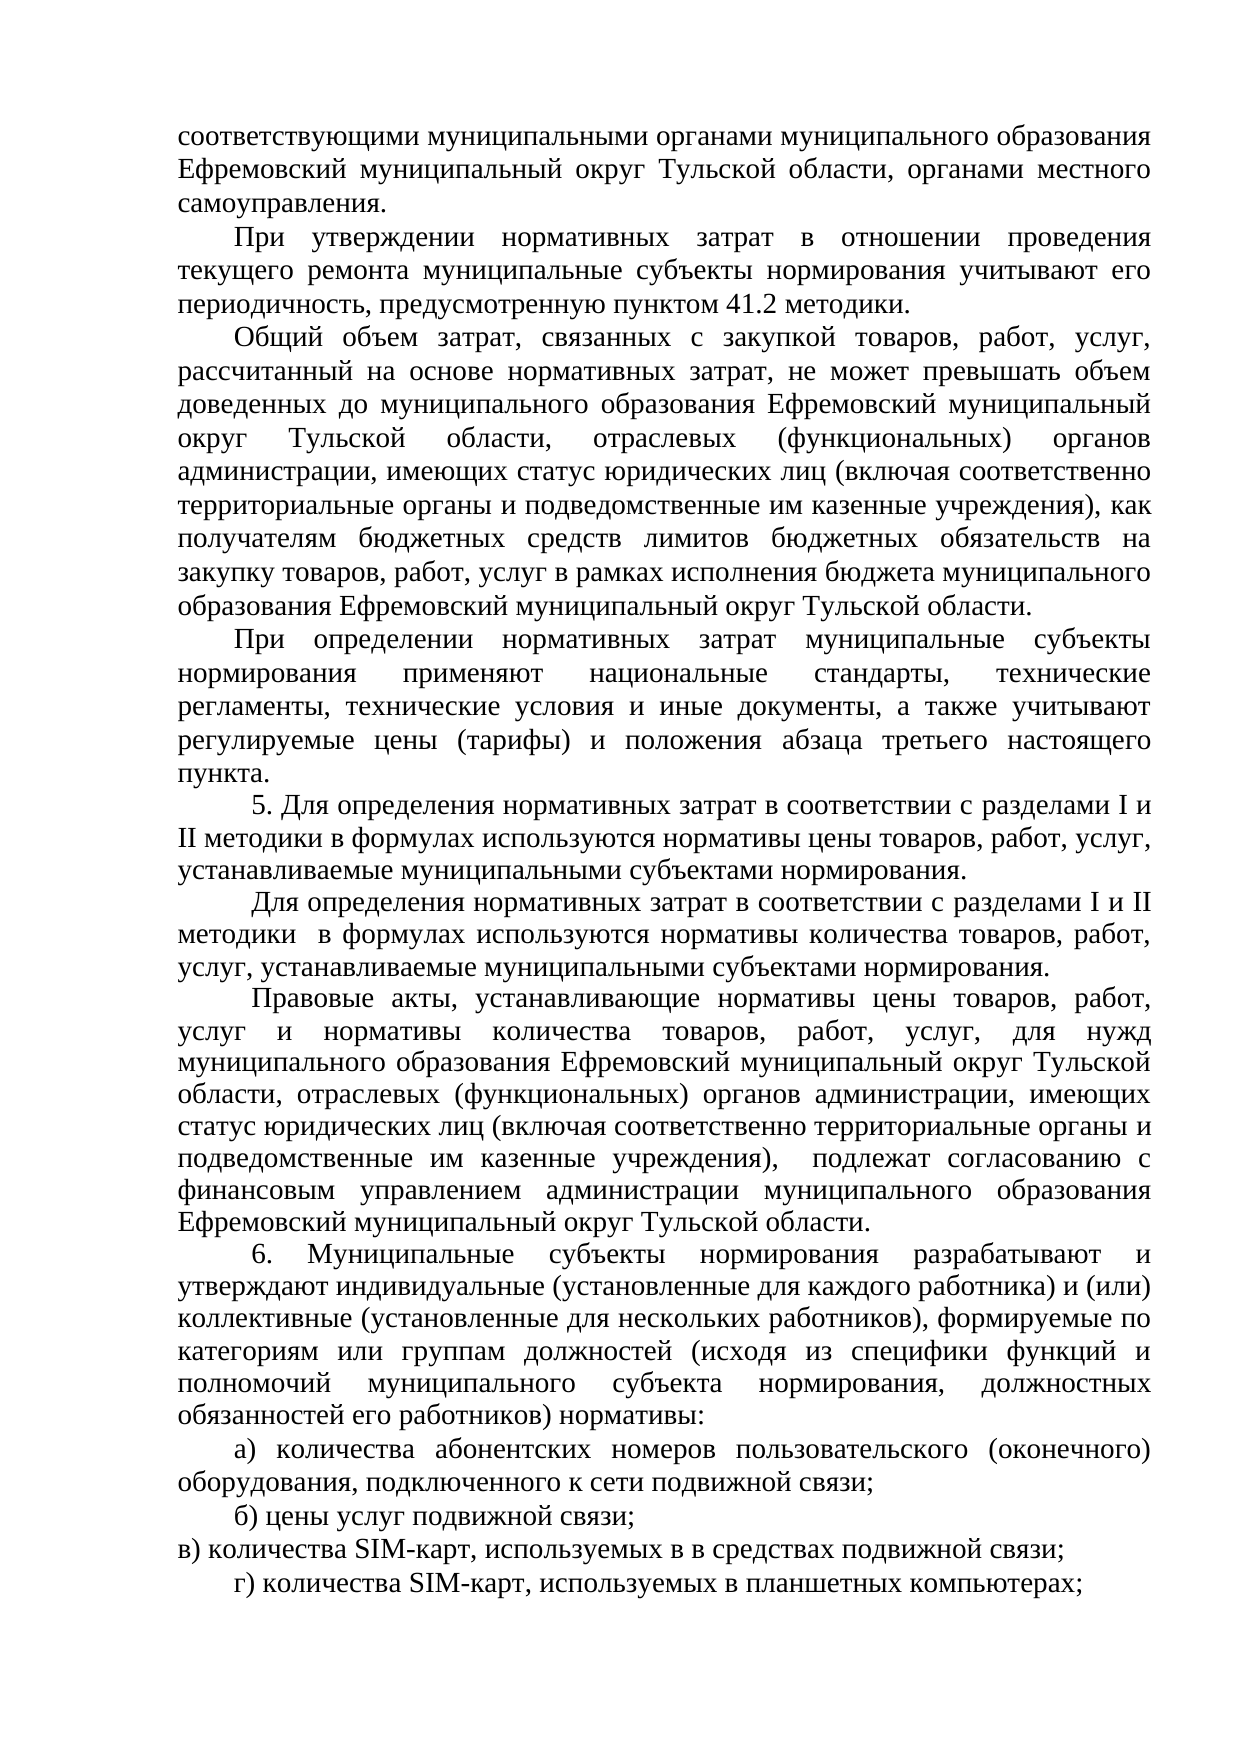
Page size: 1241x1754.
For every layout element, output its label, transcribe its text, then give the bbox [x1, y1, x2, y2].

text г) количества SIM-карт, используемых в планшетных компьютерах; [177, 1565, 1152, 1599]
text б) цены услуг подвижной связи; [177, 1498, 1152, 1532]
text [177, 118, 1152, 219]
text 6. Муниципальные субъекты нормирования разрабатывают и утверждают индивидуальные (установленные для каждого работника) и (или) коллективные (установленные для нескольких работников), формируемые по категориям или группам должностей (исходя из специфики функций и полномочий муниципального субъекта нормирования, должностных обязанностей его работников) нормативы: [177, 1237, 1152, 1431]
text Для определения нормативных затрат в соответствии с разделами I и II методики в формулах используются нормативы количества товаров, работ, услуг, устанавливаемые муниципальными субъектами нормирования. [177, 886, 1152, 982]
text При определении нормативных затрат муниципальные субъекты нормирования применяют национальные стандарты, технические регламенты, технические условия и иные документы, а также учитывают регулируемые цены (тарифы) и положения абзаца третьего настоящего пункта. [177, 621, 1152, 789]
text 5. Для определения нормативных затрат в соответствии с разделами I и II методики в формулах используются нормативы цены товаров, работ, услуг, устанавливаемые муниципальными субъектами нормирования. [177, 789, 1152, 886]
text Общий объем затрат, связанных с закупкой товаров, работ, услуг, рассчитанный на основе нормативных затрат, не может превышать объем доведенных до муниципального образования Ефремовский муниципальный округ Тульской области, отраслевых (функциональных) органов администрации, имеющих статус юридических лиц (включая соответственно территориальные органы и подведомственные им казенные учреждения), как получателям бюджетных средств лимитов бюджетных обязательств на закупку товаров, работ, услуг в рамках исполнения бюджета муниципального образования Ефремовский муниципальный округ Тульской области. [177, 319, 1152, 621]
text в) количества SIM-карт, используемых в в средствах подвижной связи; [177, 1532, 1152, 1565]
text а) количества абонентских номеров пользовательского (оконечного) оборудования, подключенного к сети подвижной связи; [177, 1431, 1152, 1498]
text Правовые акты, устанавливающие нормативы цены товаров, работ, услуг и нормативы количества товаров, работ, услуг, для нужд муниципального образования Ефремовский муниципальный округ Тульской области, отраслевых (функциональных) органов администрации, имеющих статус юридических лиц (включая соответственно территориальные органы и подведомственные им казенные учреждения), подлежат согласованию с финансовым управлением администрации муниципального образования Ефремовский муниципальный округ Тульской области. [177, 982, 1152, 1237]
text При утверждении нормативных затрат в отношении проведения текущего ремонта муниципальные субъекты нормирования учитывают его периодичность, предусмотренную пунктом 41.2 методики. [177, 219, 1152, 319]
